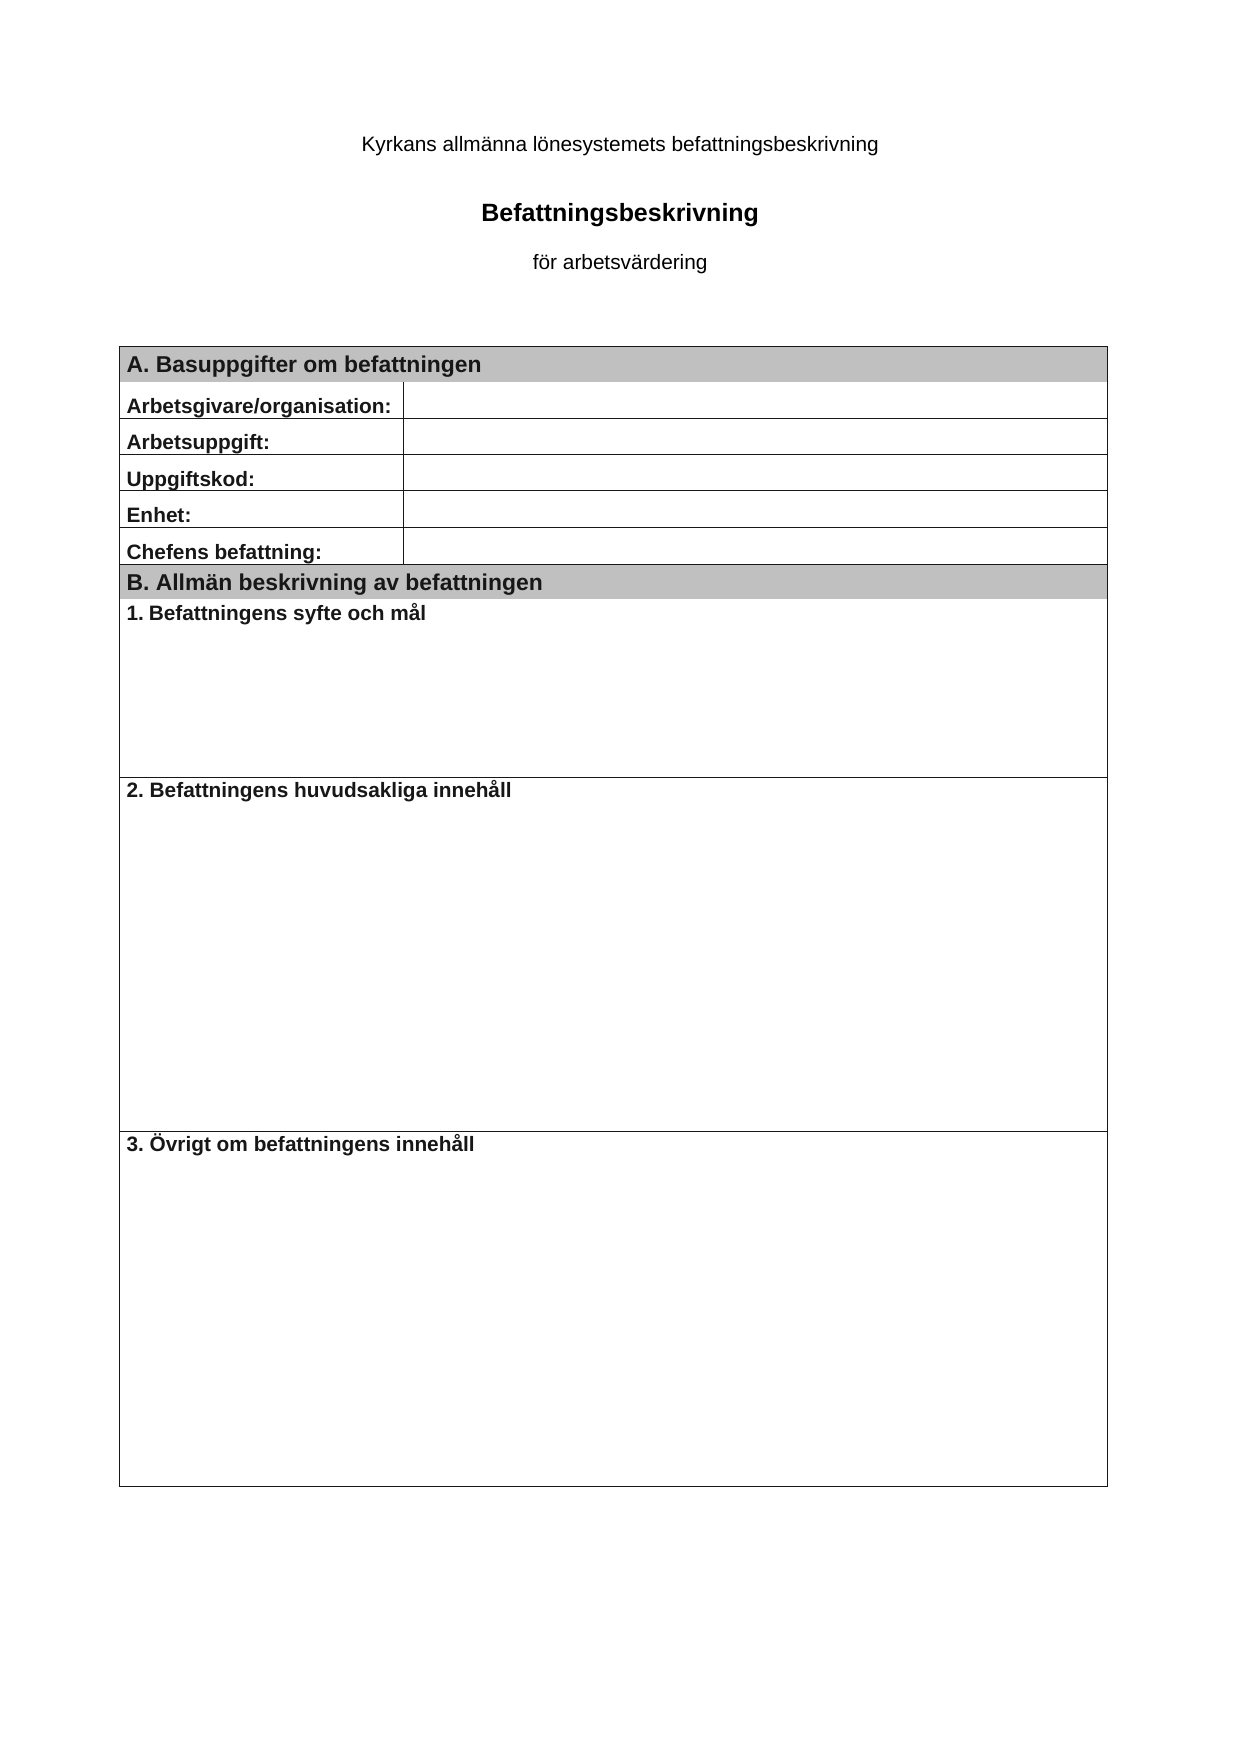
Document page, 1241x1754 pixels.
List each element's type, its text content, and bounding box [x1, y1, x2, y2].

table_cell [404, 383, 1107, 418]
table_cell 2. Befattningens huvudsakliga innehåll [120, 778, 1107, 1131]
table_cell [404, 455, 1107, 490]
table_cell Arbetsgivare/organisation: [120, 383, 403, 418]
text Befattningsbeskrivning [118, 205, 1122, 225]
table_cell B. Allmän beskrivning av befattningen [120, 565, 1107, 599]
table_cell Arbetsuppgift: [120, 419, 403, 453]
table_cell [404, 528, 1107, 564]
text för arbetsvärdering [118, 250, 1122, 274]
table_cell 1. Befattningens syfte och mål [120, 601, 1107, 777]
table_cell Chefens befattning: [120, 528, 403, 564]
table_cell [404, 491, 1107, 527]
table_cell [404, 419, 1107, 453]
table_header A. Basuppgifter om befattningen [120, 347, 1107, 382]
table_cell Uppgiftskod: [120, 455, 403, 490]
table_cell 3. Övrigt om befattningens innehåll [120, 1132, 1107, 1486]
text Kyrkans allmänna lönesystemets befattningsbeskrivning [118, 139, 1122, 155]
table_cell Enhet: [120, 491, 403, 527]
